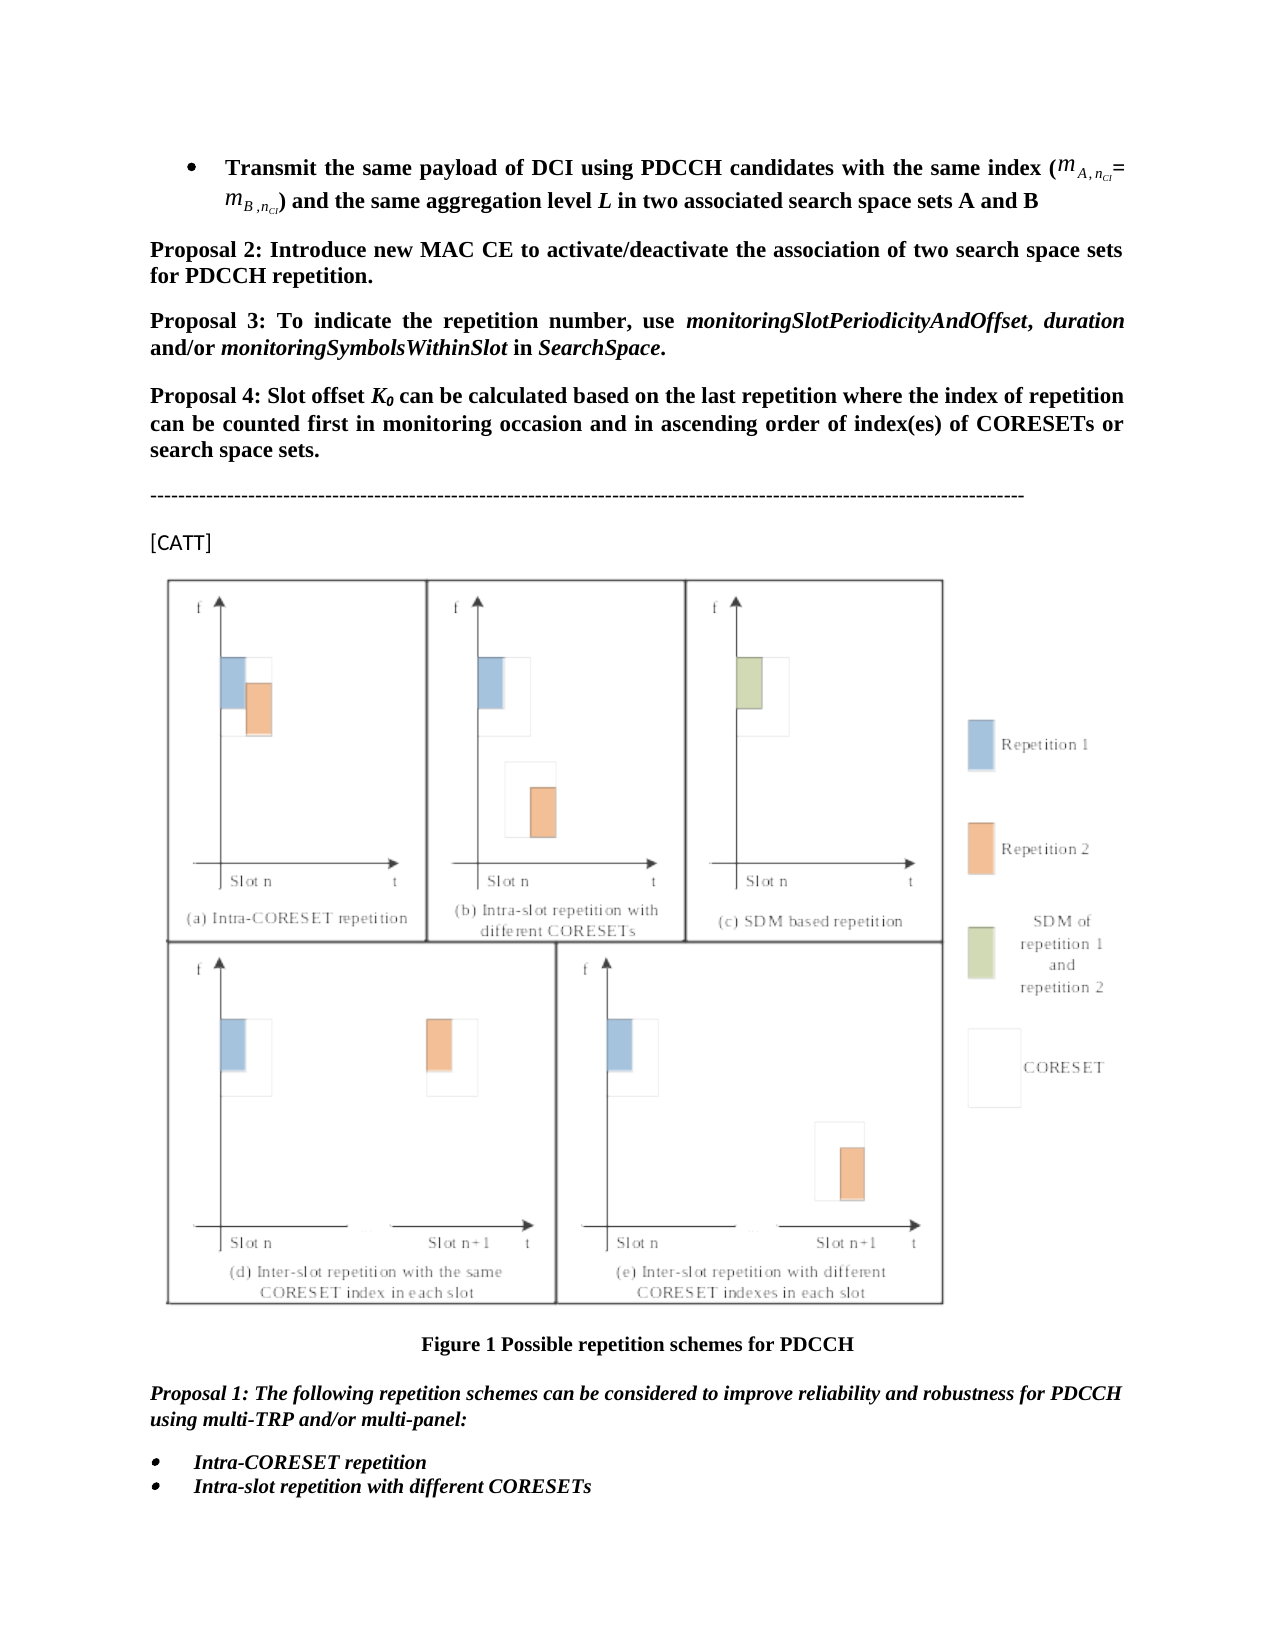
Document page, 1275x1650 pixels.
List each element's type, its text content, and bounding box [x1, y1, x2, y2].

text [CATT] [150, 528, 1125, 556]
text Proposal 1: The following repetition schemes can be considered to improve reliability and robustness for PDCCH using multi-TRP and/or multi-panel: [150, 1381, 1125, 1431]
text Proposal 3: To indicate the repetition number, use monitoringSlotPeriodicityAndOffset, duration and/or monitoringSymbolsWithinSlot in SearchSpace. [150, 307, 1125, 360]
list Intra-slot repetition with different CORESETs [150, 1474, 1125, 1498]
text ----------------------------------------------------------------------------------------------------------------------------- [150, 481, 1125, 509]
list Transmit the same payload of DCI using PDCCH candidates with the same index (= ) and the same aggregation level L in two associated search space sets A and B [187, 150, 1125, 217]
list Intra-CORESET repetition [150, 1450, 1125, 1474]
text Figure 1 Possible repetition schemes for PDCCH [150, 1332, 1125, 1356]
text Proposal 4: Slot offset K0 can be calculated based on the last repetition where the index of repetition can be counted first in monitoring occasion and in ascending order of index(es) of CORESETs or search space sets. [150, 379, 1125, 463]
text Proposal 2: Introduce new MAC CE to activate/deactivate the association of two search space sets for PDCCH repetition. [150, 236, 1125, 288]
